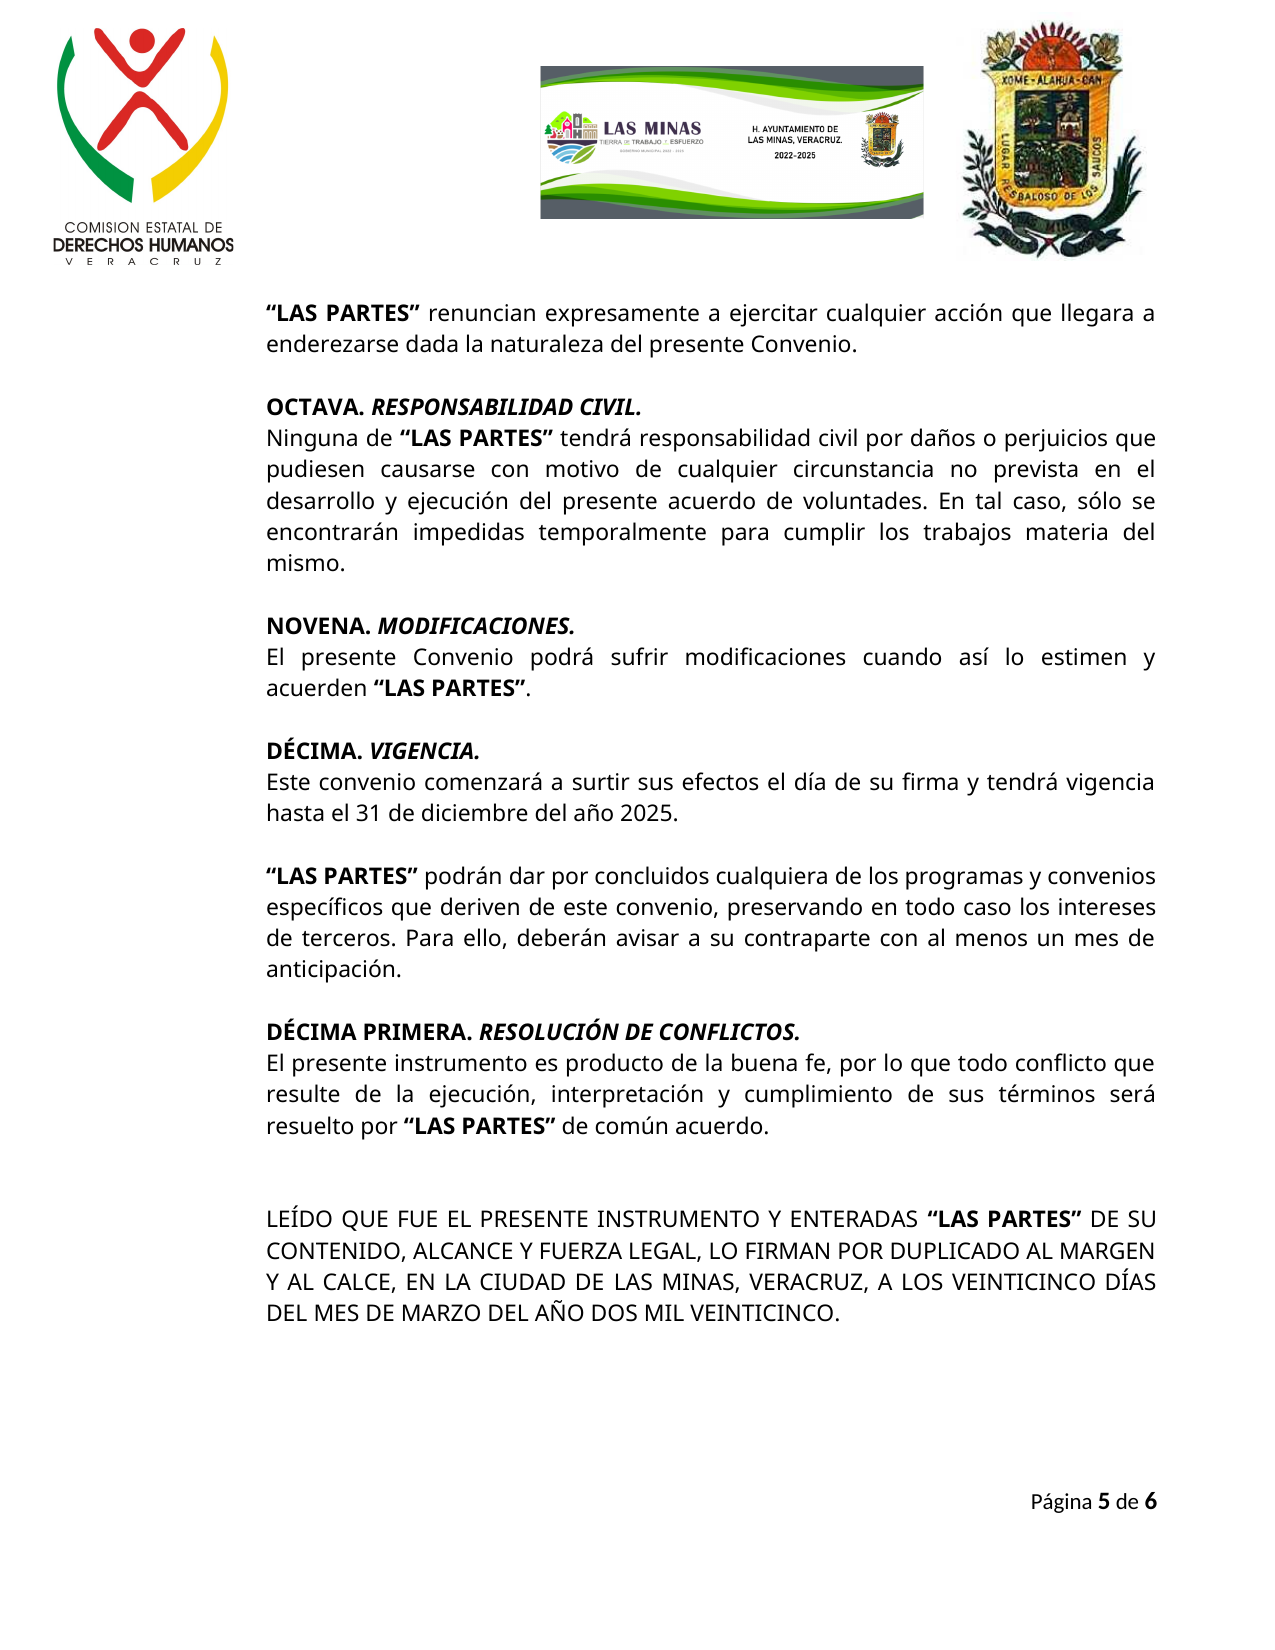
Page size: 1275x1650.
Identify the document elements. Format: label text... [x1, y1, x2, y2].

subtitle OCTAVA. RESPONSABILIDAD CIVIL. [266, 391, 1157, 422]
text El presente instrumento es producto de la buena fe, por lo que todo conflicto que resulte de la ejecución, interpretación y cumplimiento de sus términos será resuelto por “LAS PARTES” de común acuerdo. [266, 1047, 1157, 1141]
text “LAS PARTES” podrán dar por concluidos cualquiera de los programas y convenios específicos que deriven de este convenio, preservando en todo caso los intereses de terceros. Para ello, deberán avisar a su contraparte con al menos un mes de anticipación. [266, 859, 1157, 984]
subtitle NOVENA. MODIFICACIONES. [266, 609, 1157, 641]
text Este convenio comenzará a surtir sus efectos el día de su firma y tendrá vigencia hasta el 31 de diciembre del año 2025. [266, 766, 1157, 828]
picture [53, 28, 234, 265]
picture [540, 66, 924, 219]
text Ninguna de “LAS PARTES” tendrá responsabilidad civil por daños o perjuicios que pudiesen causarse con motivo de cualquier circunstancia no prevista en el desarrollo y ejecución del presente acuerdo de voluntades. En tal caso, sólo se encontrarán impedidas temporalmente para cumplir los trabajos materia del mismo. [266, 422, 1157, 578]
subtitle DÉCIMA. VIGENCIA. [266, 734, 1157, 766]
text LEÍDO QUE FUE EL PRESENTE INSTRUMENTO Y ENTERADAS “LAS PARTES” DE SU CONTENIDO, ALCANCE Y FUERZA LEGAL, LO FIRMAN POR DUPLICADO AL MARGEN Y AL CALCE, EN LA CIUDAD DE LAS MINAS, VERACRUZ, A LOS VEINTICINCO DÍAS DEL MES DE MARZO DEL AÑO DOS MIL VEINTICINCO. [266, 1203, 1157, 1328]
picture [955, 12, 1147, 261]
text El presente Convenio podrá sufrir modificaciones cuando así lo estimen y acuerden “LAS PARTES”. [266, 641, 1157, 703]
subtitle DÉCIMA PRIMERA. RESOLUCIÓN DE CONFLICTOS. [266, 1016, 1157, 1047]
text “LAS PARTES” renuncian expresamente a ejercitar cualquier acción que llegara a enderezarse dada la naturaleza del presente Convenio. [266, 297, 1157, 359]
